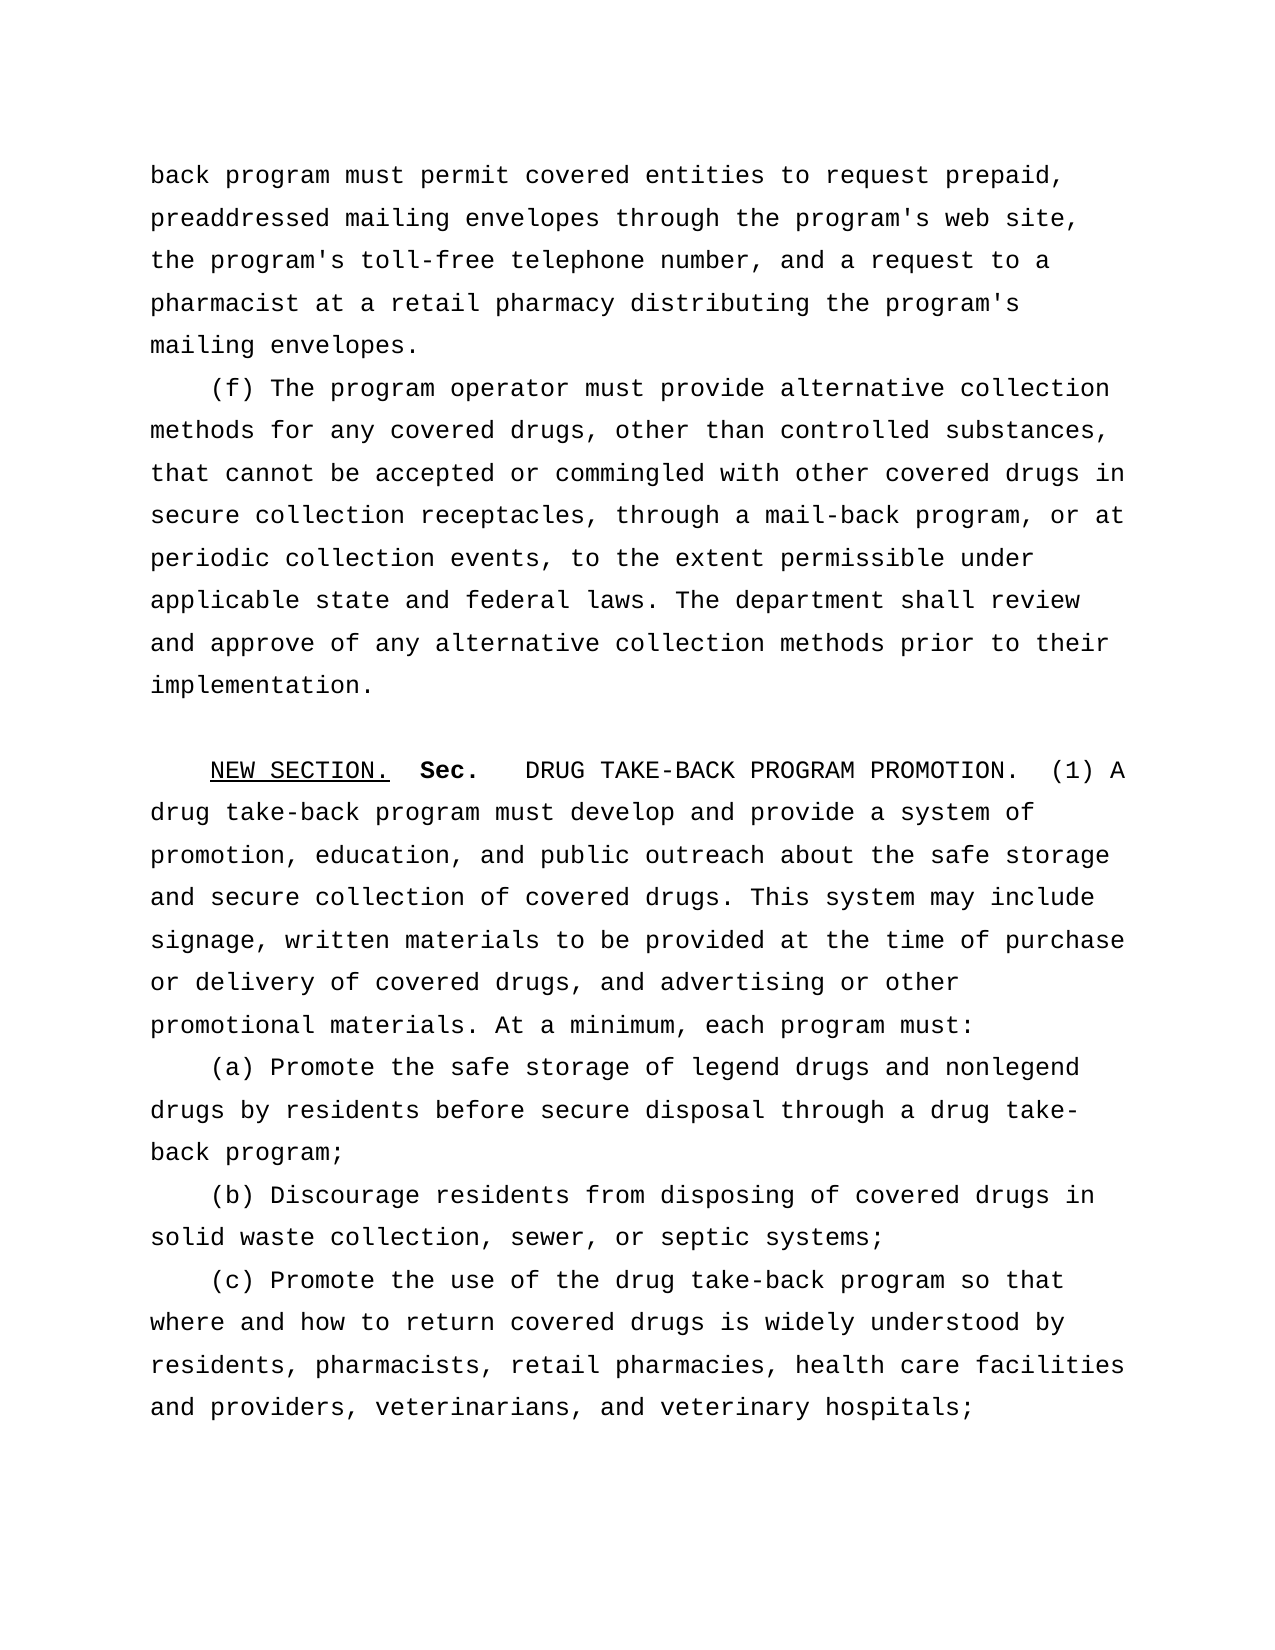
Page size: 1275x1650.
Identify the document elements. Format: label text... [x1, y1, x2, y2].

text (a) Promote the safe storage of legend drugs and nonlegend drugs by residents before secure disposal through a drug take-back program; [150, 1042, 1125, 1169]
text (f) The program operator must provide alternative collection methods for any covered drugs, other than controlled substances, that cannot be accepted or commingled with other covered drugs in secure collection receptacles, through a mail-back program, or at periodic collection events, to the extent permissible under applicable state and federal laws. The department shall review and approve of any alternative collection methods prior to their implementation. [150, 362, 1125, 702]
text (c) Promote the use of the drug take-back program so that where and how to return covered drugs is widely understood by residents, pharmacists, retail pharmacies, health care facilities and providers, veterinarians, and veterinary hospitals; [150, 1254, 1125, 1424]
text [150, 150, 1125, 362]
text (b) Discourage residents from disposing of covered drugs in solid waste collection, sewer, or septic systems; [150, 1169, 1125, 1254]
text NEW SECTION. Sec. DRUG TAKE-BACK PROGRAM PROMOTION. (1) A drug take-back program must develop and provide a system of promotion, education, and public outreach about the safe storage and secure collection of covered drugs. This system may include signage, written materials to be provided at the time of purchase or delivery of covered drugs, and advertising or other promotional materials. At a minimum, each program must: [150, 744, 1125, 1042]
